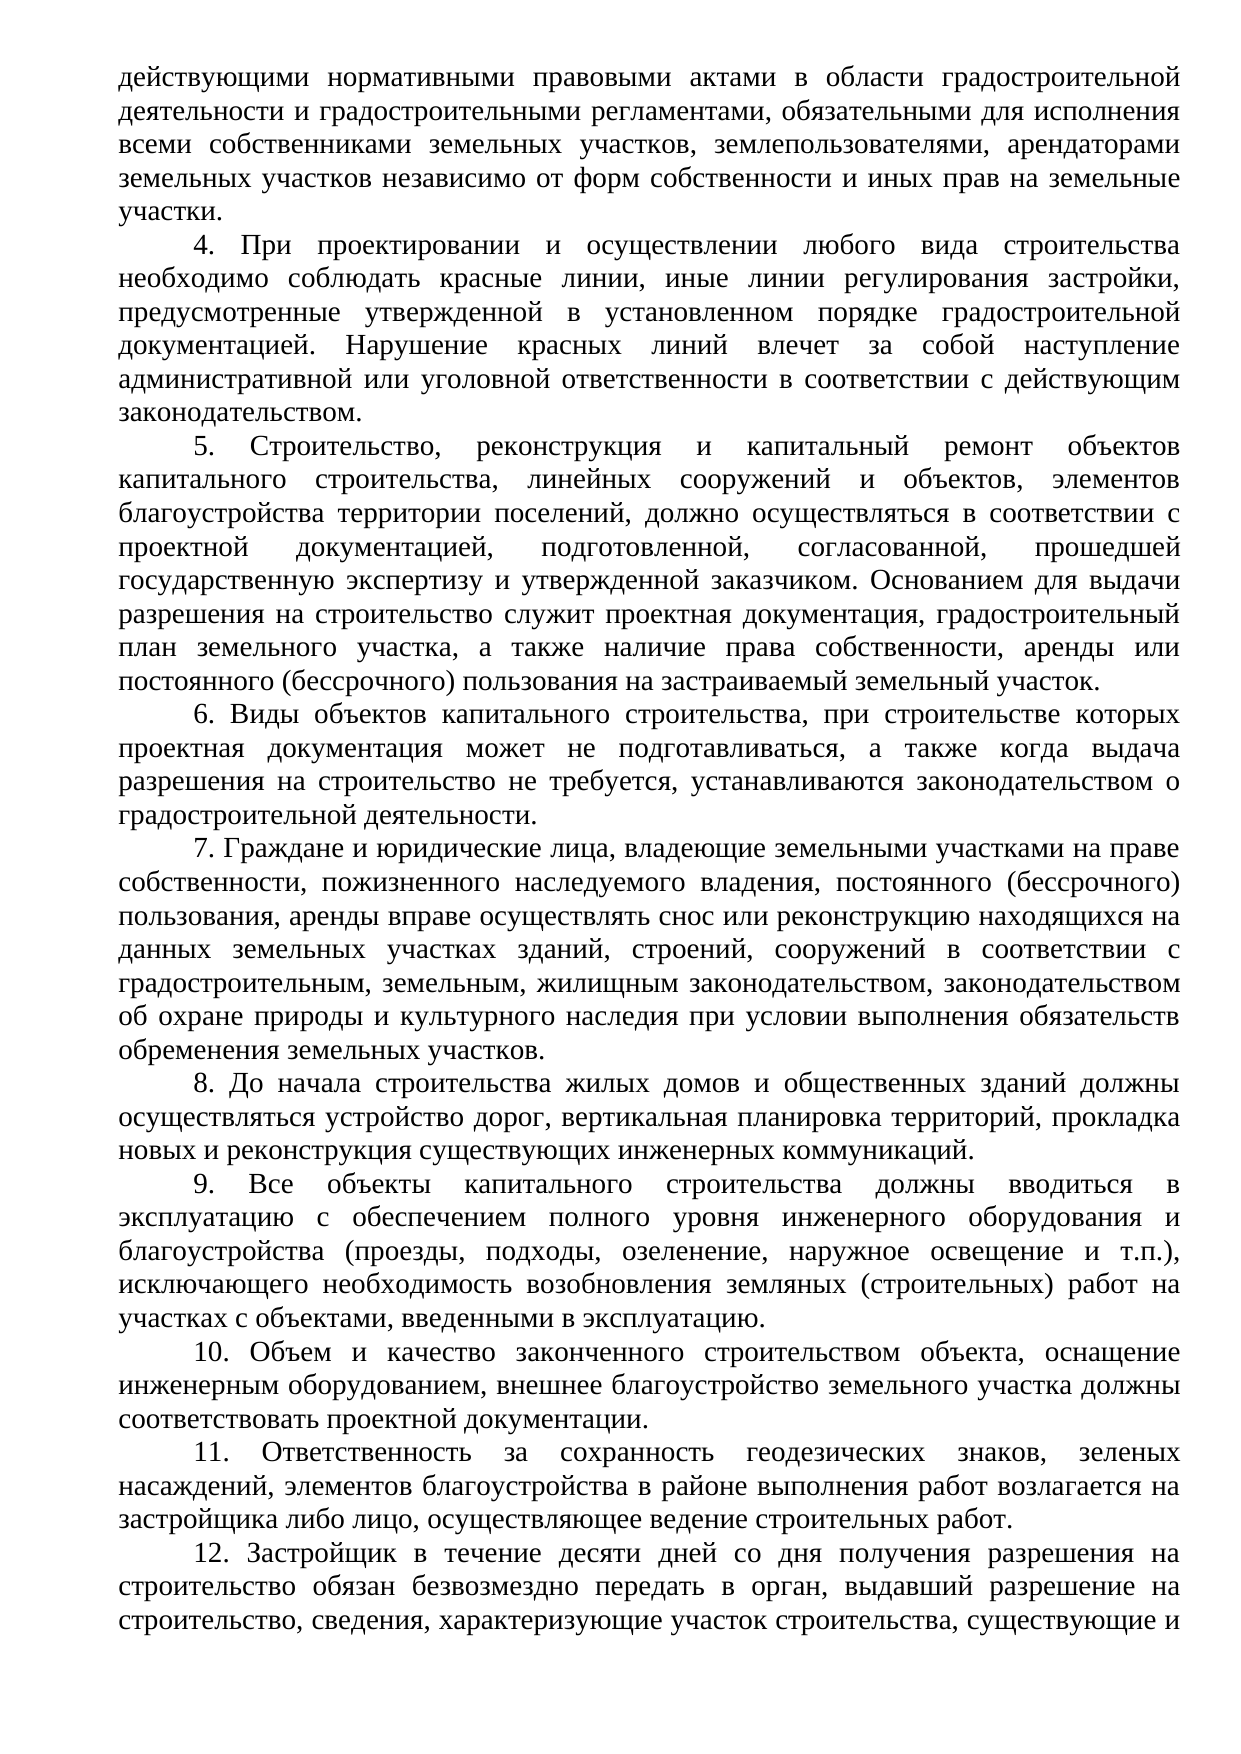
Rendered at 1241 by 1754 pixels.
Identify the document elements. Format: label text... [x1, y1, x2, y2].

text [118, 59, 1181, 227]
text 6. Виды объектов капитального строительства, при строительстве которых проектная документация может не подготавливаться, а также когда выдача разрешения на строительство не требуется, устанавливаются законодательством о градостроительной деятельности. [118, 696, 1181, 831]
text 4. При проектировании и осуществлении любого вида строительства необходимо соблюдать красные линии, иные линии регулирования застройки, предусмотренные утвержденной в установленном порядке градостроительной документацией. Нарушение красных линий влечет за собой наступление административной или уголовной ответственности в соответствии с действующим законодательством. [118, 227, 1181, 428]
text 7. Граждане и юридические лица, владеющие земельными участками на праве собственности, пожизненного наследуемого владения, постоянного (бессрочного) пользования, аренды вправе осуществлять снос или реконструкцию находящихся на данных земельных участках зданий, строений, сооружений в соответствии с градостроительным, земельным, жилищным законодательством, законодательством об охране природы и культурного наследия при условии выполнения обязательств обременения земельных участков. [118, 831, 1181, 1065]
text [118, 1535, 1181, 1636]
text 10. Объем и качество законченного строительством объекта, оснащение инженерным оборудованием, внешнее благоустройство земельного участка должны соответствовать проектной документации. [118, 1334, 1181, 1434]
text 9. Все объекты капитального строительства должны вводиться в эксплуатацию с обеспечением полного уровня инженерного оборудования и благоустройства (проезды, подходы, озеленение, наружное освещение и т.п.), исключающего необходимость возобновления земляных (строительных) работ на участках с объектами, введенными в эксплуатацию. [118, 1166, 1181, 1334]
text 8. До начала строительства жилых домов и общественных зданий должны осуществляться устройство дорог, вертикальная планировка территорий, прокладка новых и реконструкция существующих инженерных коммуникаций. [118, 1065, 1181, 1166]
text 11. Ответственность за сохранность геодезических знаков, зеленых насаждений, элементов благоустройства в районе выполнения работ возлагается на застройщика либо лицо, осуществляющее ведение строительных работ. [118, 1434, 1181, 1535]
text 5. Строительство, реконструкция и капитальный ремонт объектов капитального строительства, линейных сооружений и объектов, элементов благоустройства территории поселений, должно осуществляться в соответствии с проектной документацией, подготовленной, согласованной, прошедшей государственную экспертизу и утвержденной заказчиком. Основанием для выдачи разрешения на строительство служит проектная документация, градостроительный план земельного участка, а также наличие права собственности, аренды или постоянного (бессрочного) пользования на застраиваемый земельный участок. [118, 428, 1181, 696]
